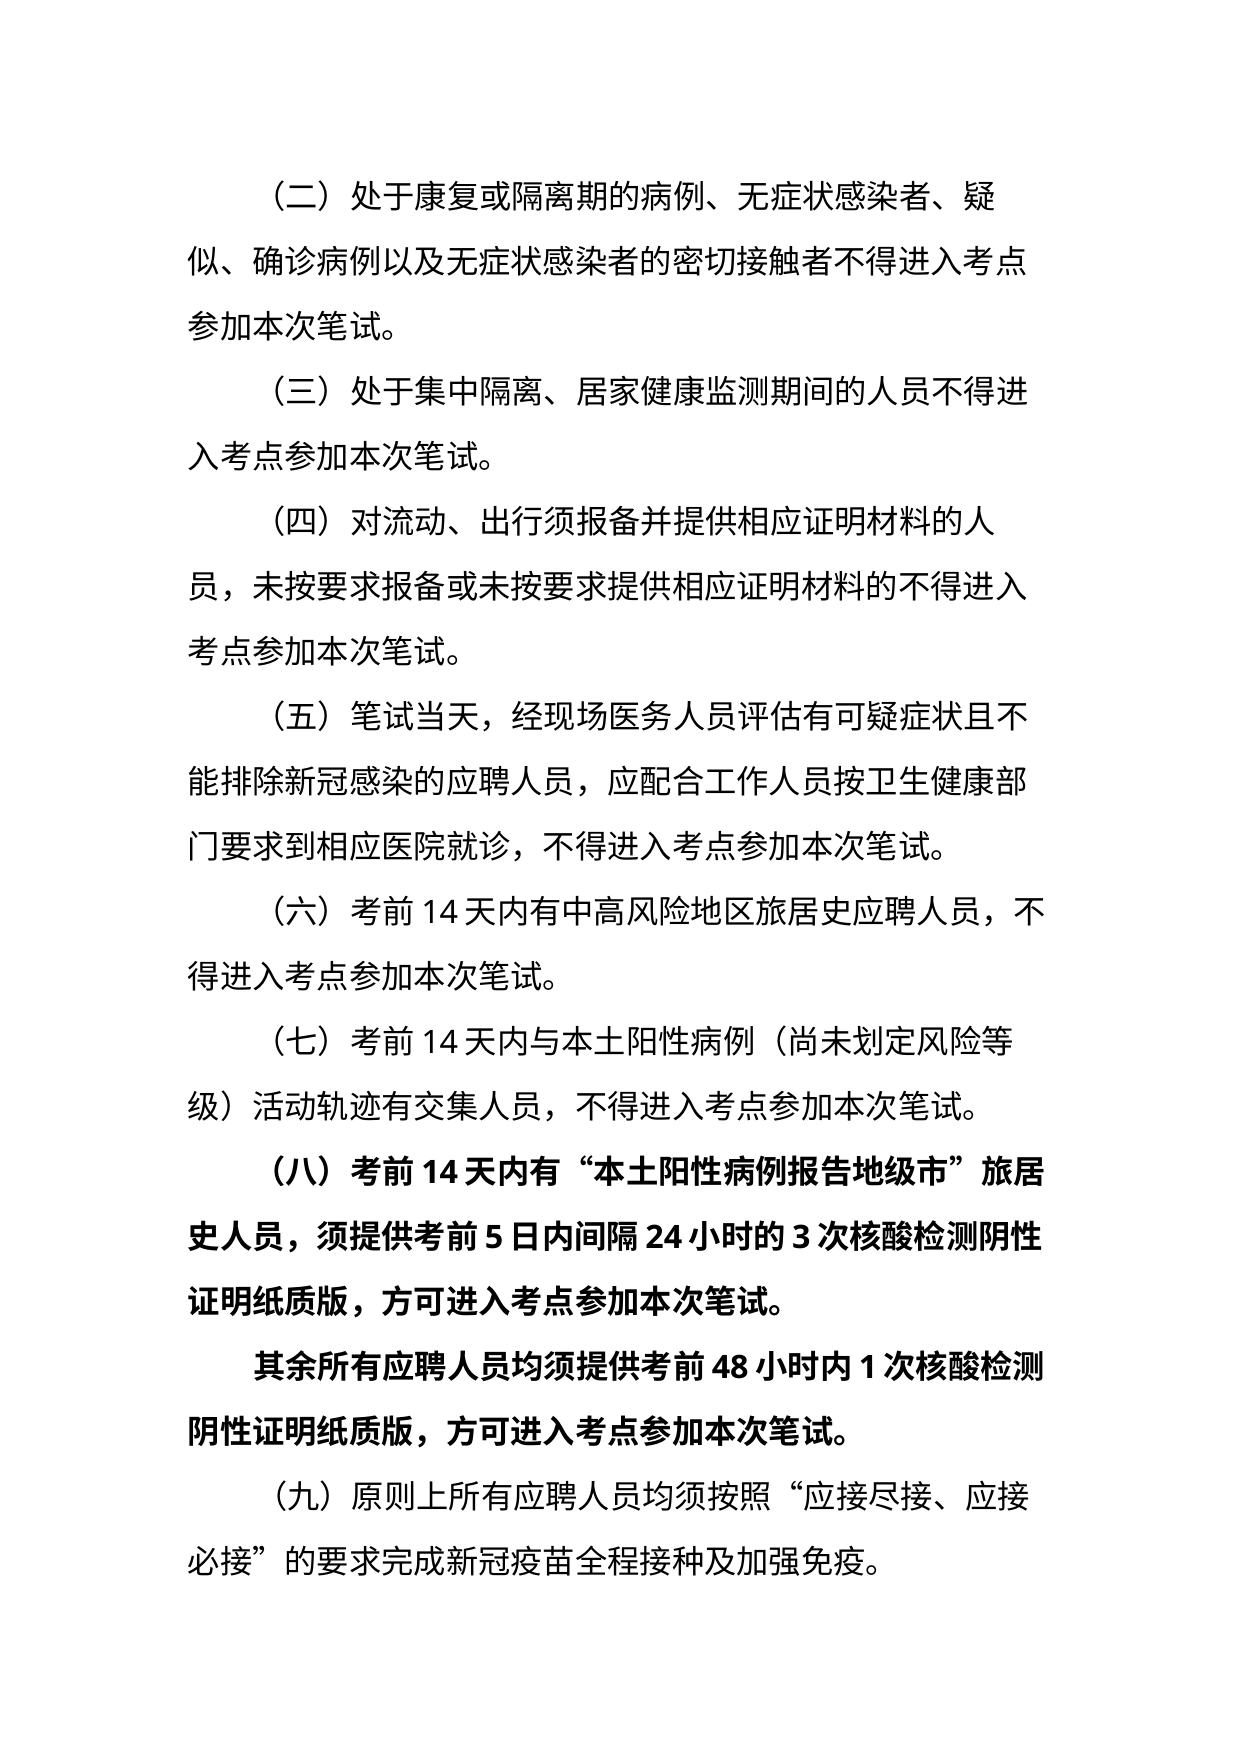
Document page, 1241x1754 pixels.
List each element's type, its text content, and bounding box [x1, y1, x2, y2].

list 原则上所有应聘人员均须按照“应接尽接、应接必接”的要求完成新冠疫苗全程接种及加强免疫。 [187, 1462, 1053, 1592]
text （二）处于康复或隔离期的病例、无症状感染者、疑似、确诊病例以及无症状感染者的密切接触者不得进入考点参加本次笔试。 [187, 162, 1053, 357]
text （七）考前14天内与本土阳性病例（尚未划定风险等级）活动轨迹有交集人员，不得进入考点参加本次笔试。 [187, 1007, 1053, 1137]
text （五）笔试当天，经现场医务人员评估有可疑症状且不能排除新冠感染的应聘人员，应配合工作人员按卫生健康部门要求到相应医院就诊，不得进入考点参加本次笔试。 [187, 682, 1053, 877]
text 其余所有应聘人员均须提供考前48小时内1次核酸检测阴性证明纸质版，方可进入考点参加本次笔试。 [187, 1332, 1053, 1462]
text （八）考前14天内有“本土阳性病例报告地级市”旅居史人员，须提供考前5日内间隔24小时的3次核酸检测阴性证明纸质版，方可进入考点参加本次笔试。 [187, 1137, 1053, 1332]
text （六）考前14天内有中高风险地区旅居史应聘人员，不得进入考点参加本次笔试。 [187, 877, 1053, 1007]
text （四）对流动、出行须报备并提供相应证明材料的人员，未按要求报备或未按要求提供相应证明材料的不得进入考点参加本次笔试。 [187, 487, 1053, 682]
text （三）处于集中隔离、居家健康监测期间的人员不得进入考点参加本次笔试。 [187, 357, 1053, 487]
